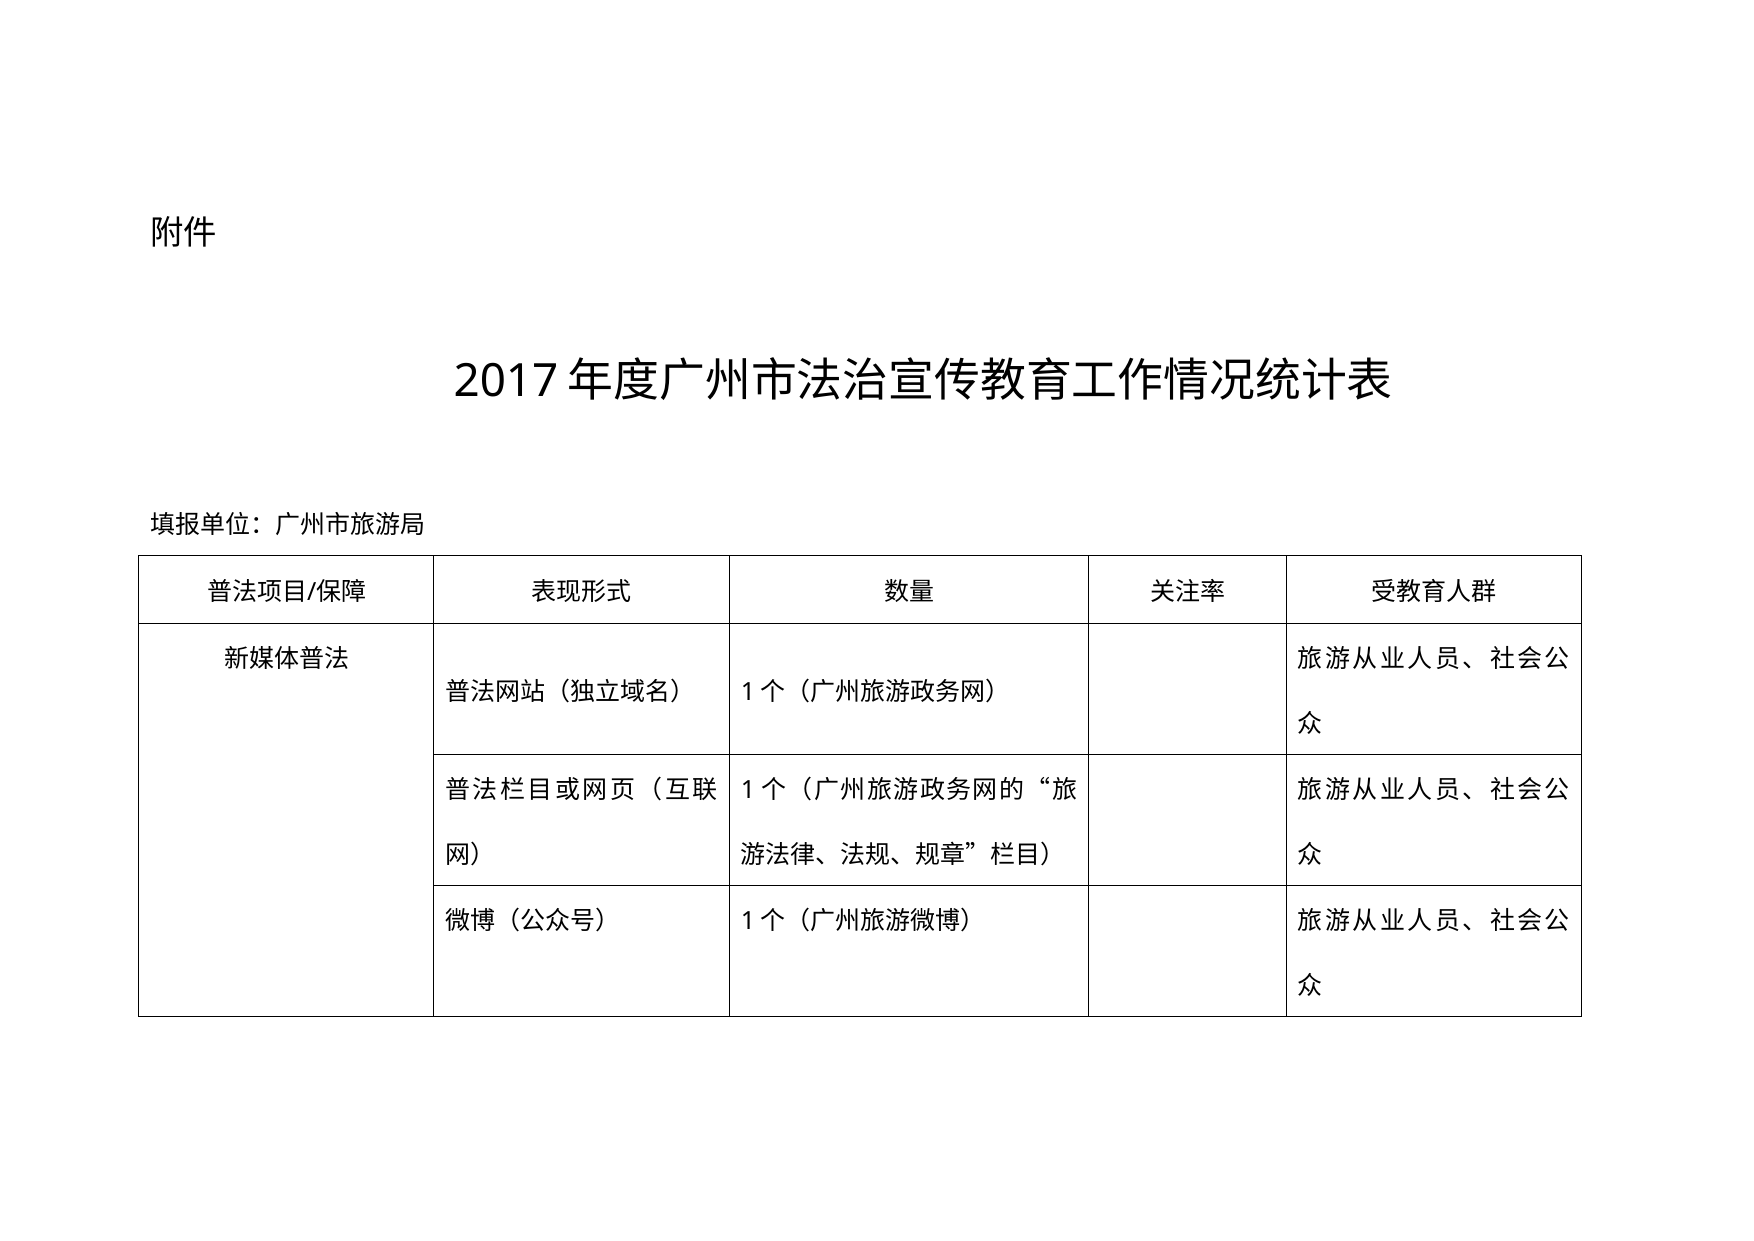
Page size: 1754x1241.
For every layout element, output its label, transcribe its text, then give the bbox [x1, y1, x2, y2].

text 2017年度广州市法治宣传教育工作情况统计表 [150, 328, 1604, 425]
table_cell 1个（广州旅游政务网的“旅游法律、法规、规章”栏目） [730, 755, 1088, 885]
table_cell 旅游从业人员、社会公众 [1287, 886, 1581, 1016]
table_cell 旅游从业人员、社会公众 [1287, 624, 1581, 754]
table_header 受教育人群 [1287, 556, 1581, 623]
table_cell 普法栏目或网页（互联网） [434, 755, 729, 885]
table_cell 新媒体普法 [139, 624, 433, 1016]
table_cell 微博（公众号） [434, 886, 729, 1016]
table_cell 1个（广州旅游微博） [730, 886, 1088, 1016]
table_cell 1个（广州旅游政务网） [730, 624, 1088, 754]
table_header 普法项目/保障 [139, 556, 433, 623]
table_cell [1089, 886, 1286, 1016]
table_cell [1089, 624, 1286, 754]
table_header 关注率 [1089, 556, 1286, 623]
text 填报单位：广州市旅游局 [150, 490, 1604, 555]
text 附件 [150, 198, 1604, 263]
table_header 表现形式 [434, 556, 729, 623]
table_cell 旅游从业人员、社会公众 [1287, 755, 1581, 885]
table_cell [1089, 755, 1286, 885]
table_header 数量 [730, 556, 1088, 623]
table_cell 普法网站（独立域名） [434, 624, 729, 754]
